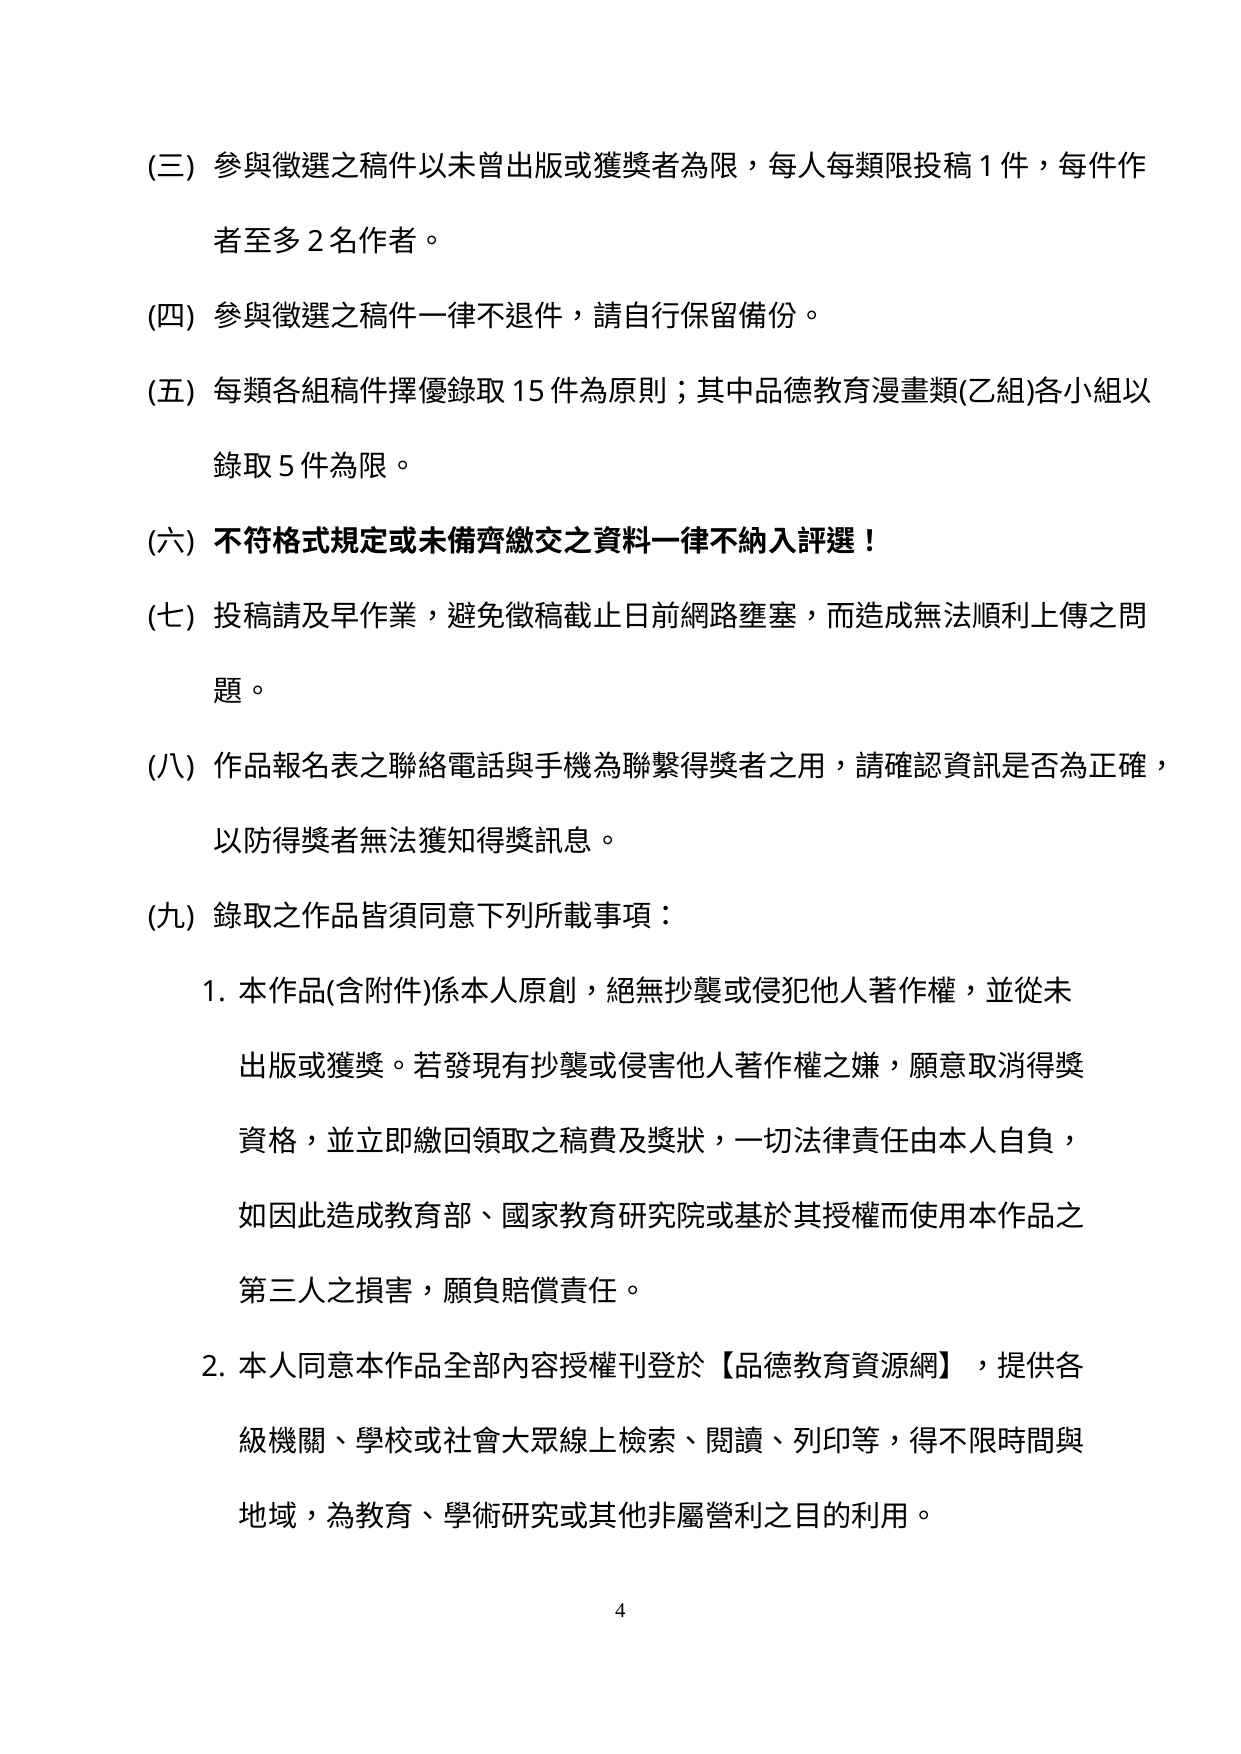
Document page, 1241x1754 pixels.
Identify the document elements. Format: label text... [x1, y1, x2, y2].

list 作品報名表之聯絡電話與手機為聯繫得獎者之用，請確認資訊是否為正確，以防得獎者無法獲知得獎訊息。 [148, 727, 1152, 877]
list 不符格式規定或未備齊繳交之資料一律不納入評選！ [148, 502, 1152, 577]
list 投稿請及早作業，避免徵稿截止日前網路壅塞，而造成無法順利上傳之問題。 [148, 577, 1152, 727]
list 參與徵選之稿件一律不退件，請自行保留備份。 [148, 277, 1152, 352]
list 錄取之作品皆須同意下列所載事項： [148, 877, 1152, 952]
list 每類各組稿件擇優錄取15件為原則；其中品德教育漫畫類(乙組)各小組以錄取5件為限。 [148, 352, 1152, 502]
list 本人同意本作品全部內容授權刊登於【品德教育資源網】，提供各級機關、學校或社會大眾線上檢索、閱讀、列印等，得不限時間與地域，為教育、學術研究或其他非屬營利之目的利用。 [201, 1327, 1085, 1552]
list 參與徵選之稿件以未曾出版或獲獎者為限，每人每類限投稿1件，每件作者至多2名作者。 [148, 127, 1152, 277]
list 本作品(含附件)係本人原創，絕無抄襲或侵犯他人著作權，並從未出版或獲獎。若發現有抄襲或侵害他人著作權之嫌，願意取消得獎資格，並立即繳回領取之稿費及獎狀，一切法律責任由本人自負，如因此造成教育部、國家教育研究院或基於其授權而使用本作品之第三人之損害，願負賠償責任。 [201, 952, 1085, 1327]
